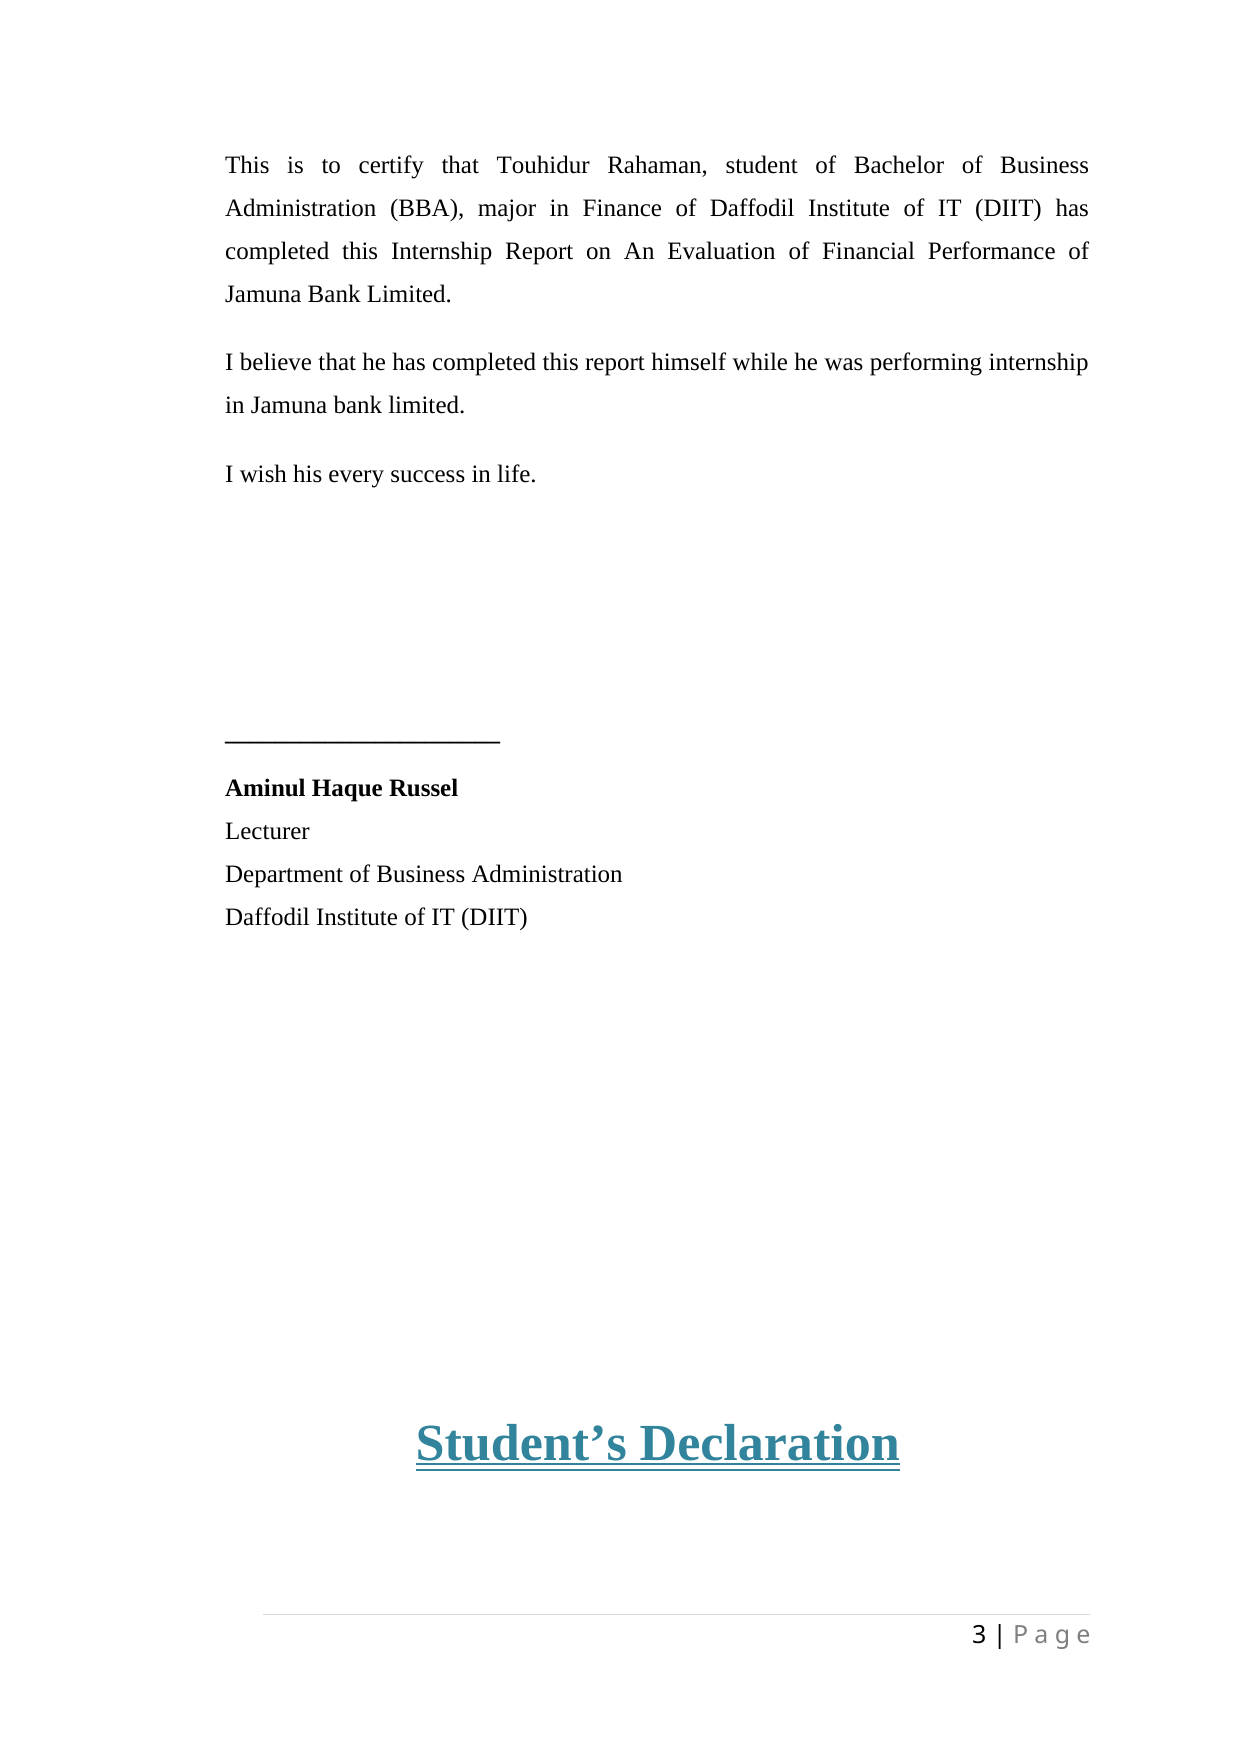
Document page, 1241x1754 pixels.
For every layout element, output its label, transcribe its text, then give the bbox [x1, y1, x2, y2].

text This is to certify that Touhidur Rahaman, student of Bachelor of Business Administration (BBA), major in Finance of Daffodil Institute of IT (DIIT) has completed this Internship Report on An Evaluation of Financial Performance of Jamuna Bank Limited. [225, 150, 1090, 308]
text Department of Business Administration [225, 859, 1090, 888]
text Daffodil Institute of IT (DIIT) [225, 902, 1090, 931]
text Lecturer [225, 816, 1090, 845]
text ______________________ [225, 717, 1090, 746]
text Aminul Haque Russel [225, 773, 1090, 802]
text Student’s Declaration [225, 1412, 1090, 1472]
text I believe that he has completed this report himself while he was performing internship in Jamuna bank limited. [225, 347, 1090, 419]
text I wish his every success in life. [225, 459, 1090, 487]
